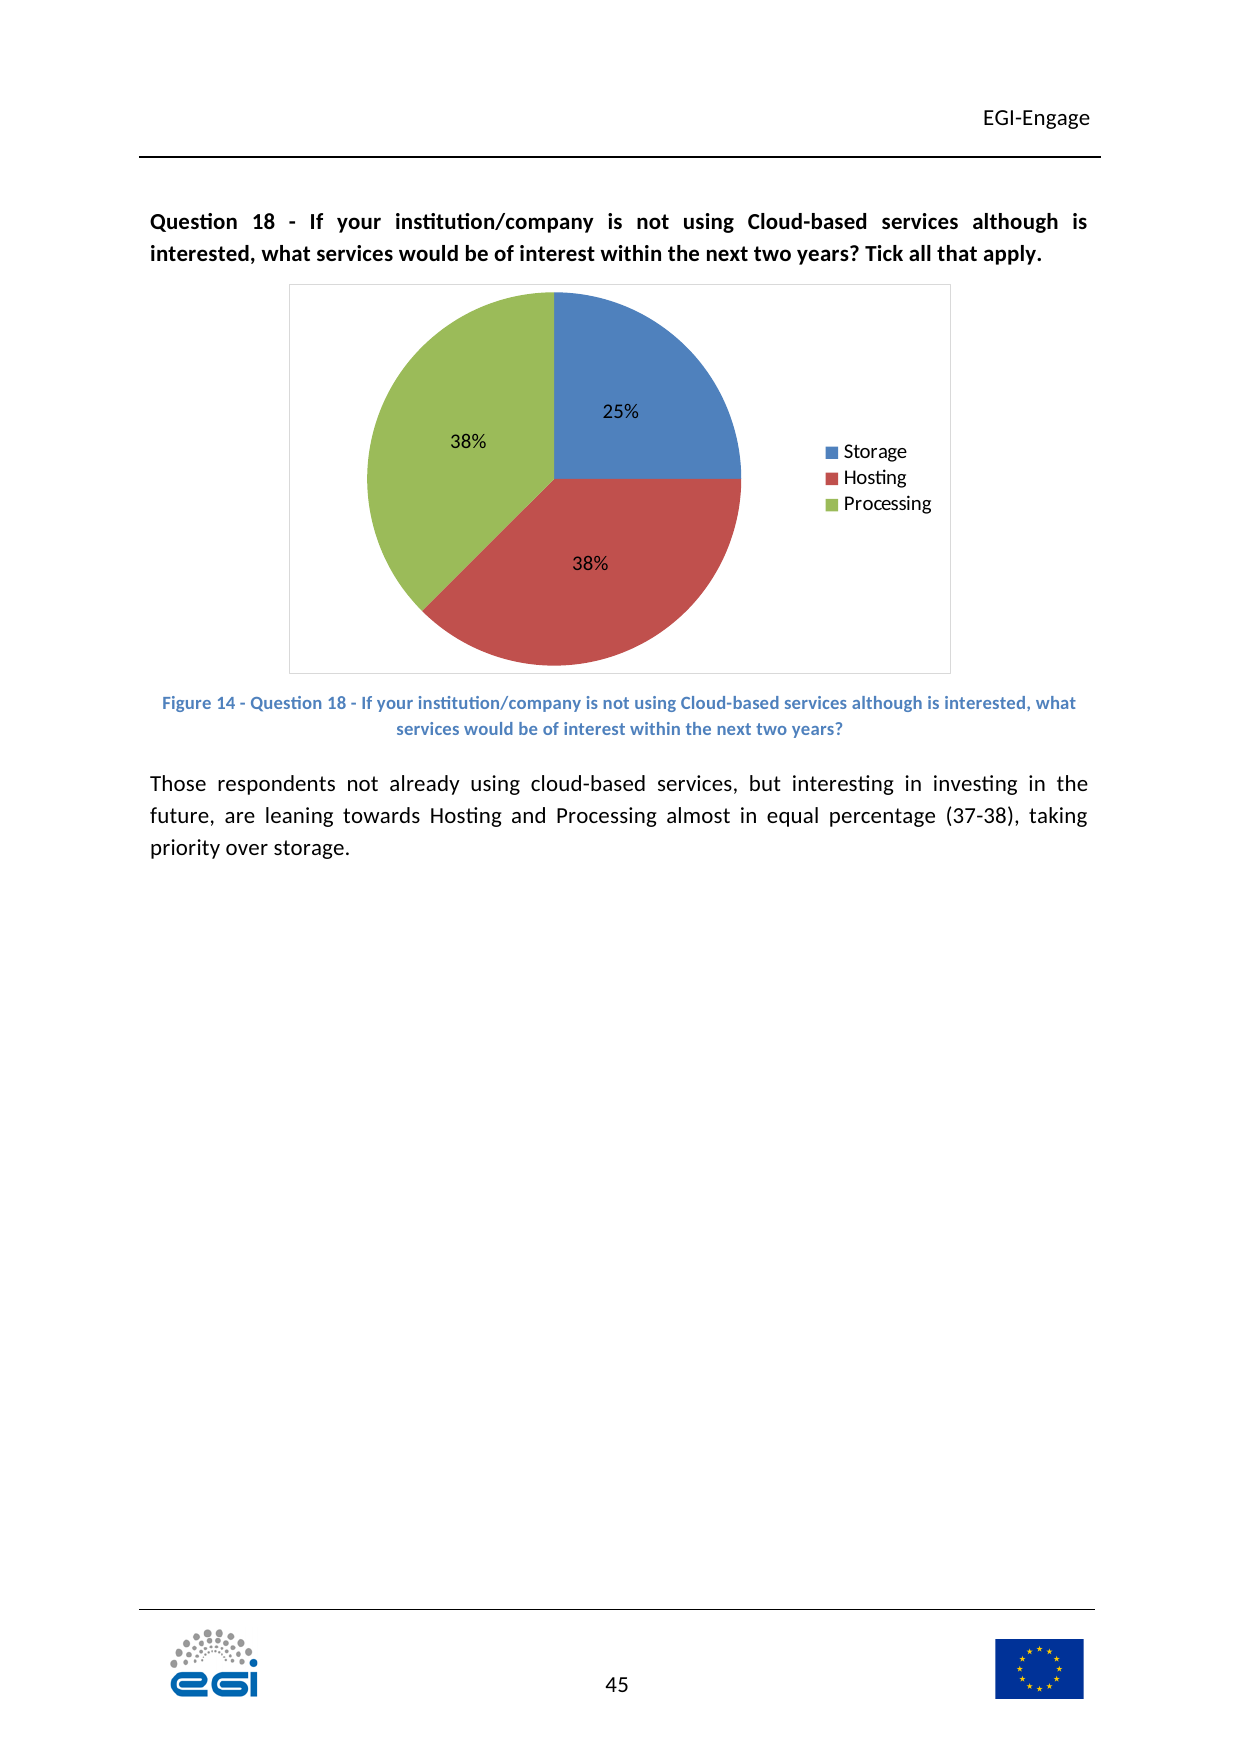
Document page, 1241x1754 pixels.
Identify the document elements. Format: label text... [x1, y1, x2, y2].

picture [150, 1627, 276, 1699]
text Those respondents not already using cloud-based services, but interesting in investing in the future, are leaning towards Hosting and Processing almost in equal percentage (37-38), taking priority over storage. [150, 769, 1090, 861]
text Figure - Question 18 - If your institution/company is not using Cloud-based services although is interested, what services would be of interest within the next two years? [150, 691, 1090, 740]
text Question 18 - If your institution/company is not using Cloud-based services although is interested, what services would be of interest within the next two years? Tick all that apply. [150, 207, 1090, 267]
picture [995, 1639, 1084, 1699]
